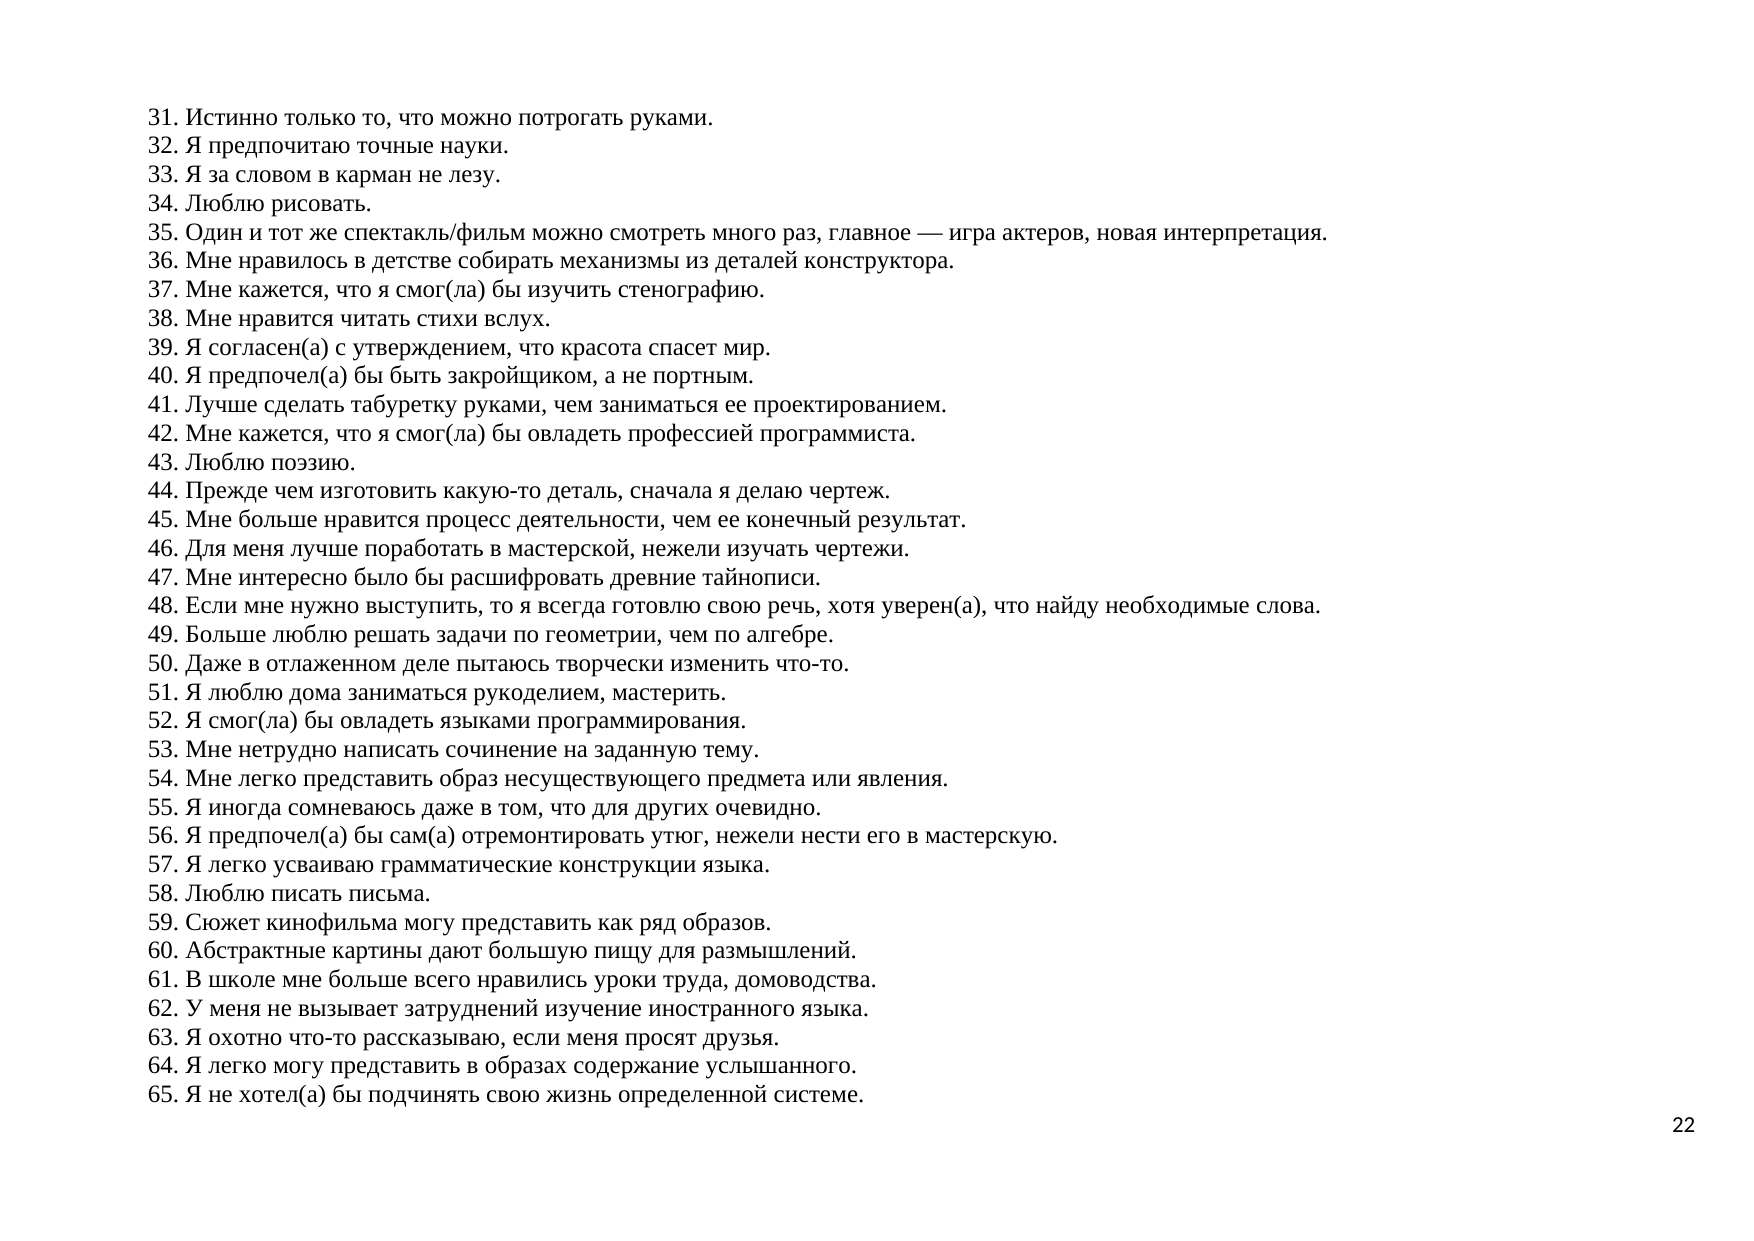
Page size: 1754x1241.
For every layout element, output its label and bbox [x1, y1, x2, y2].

text [148, 102, 1695, 1108]
